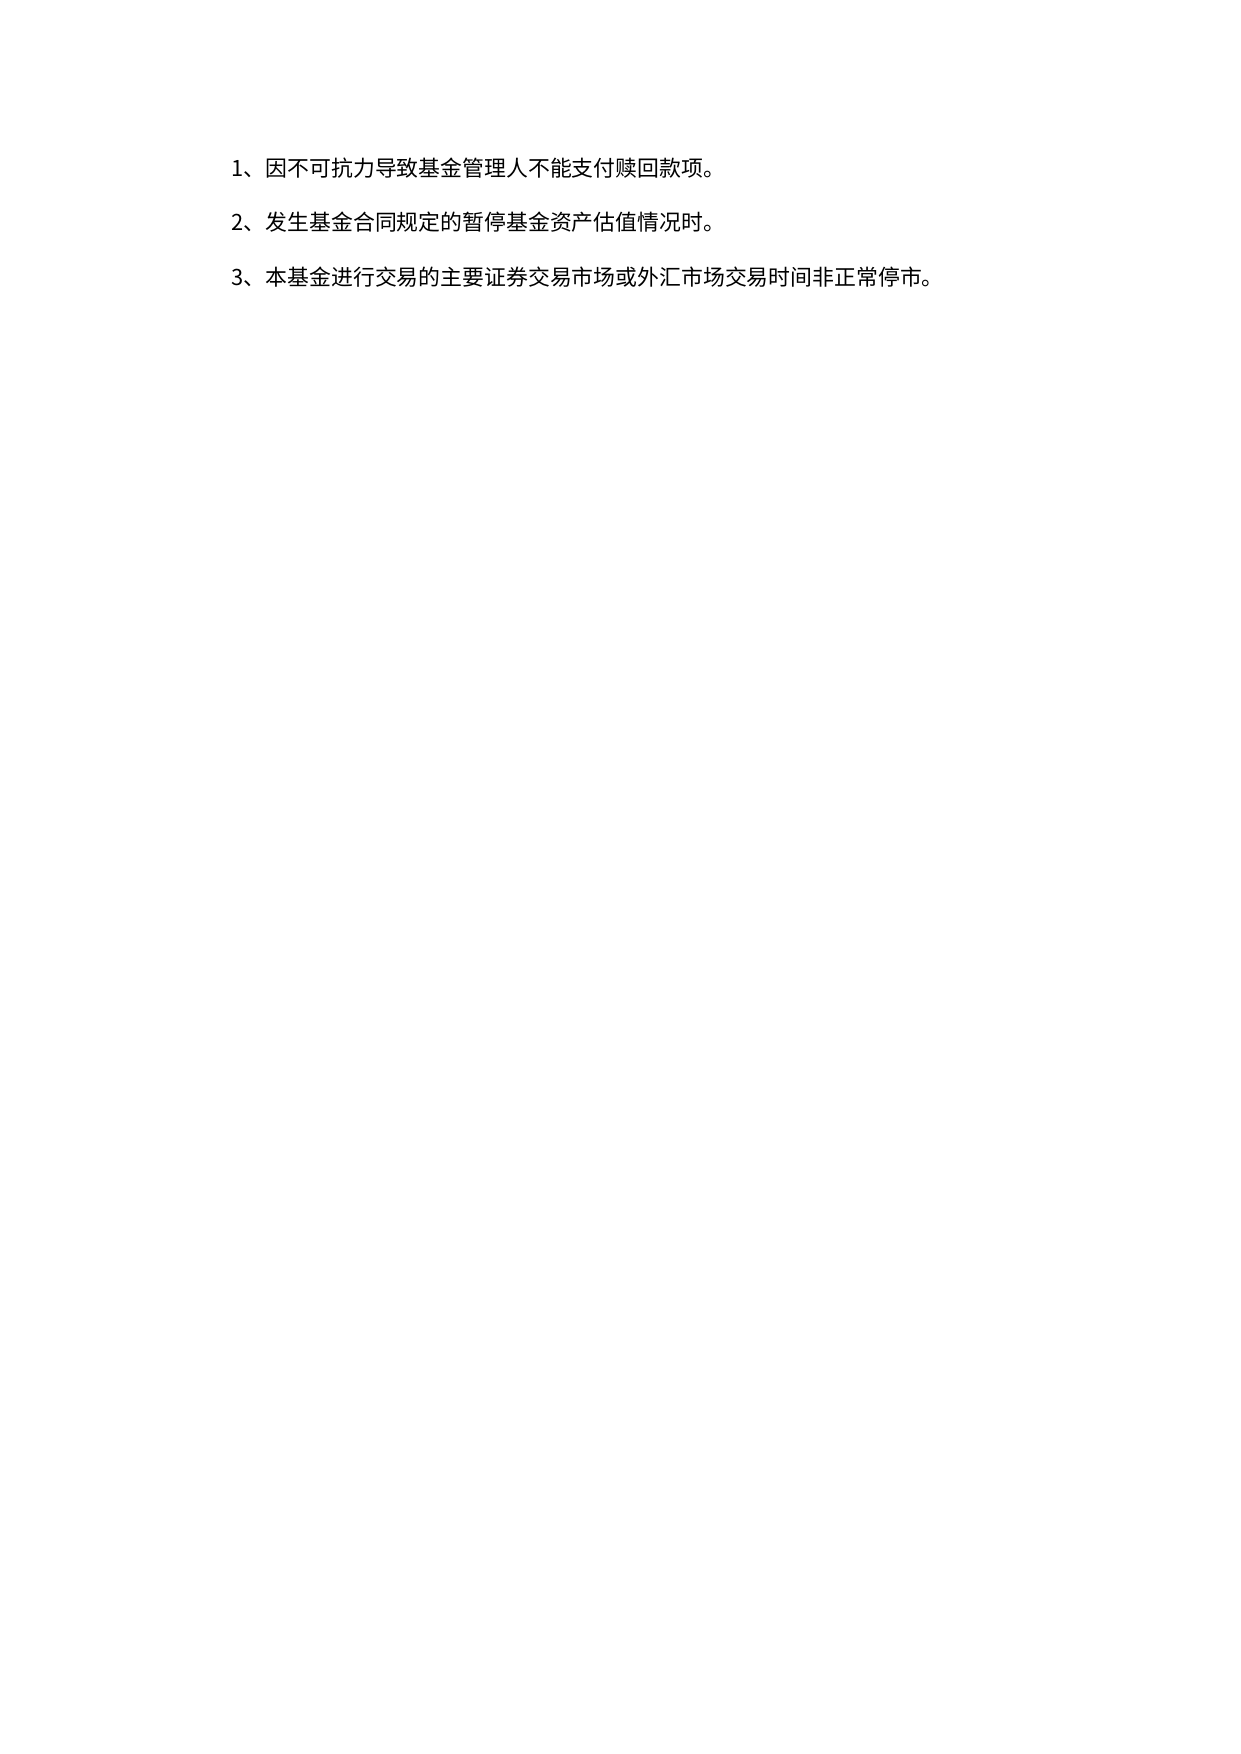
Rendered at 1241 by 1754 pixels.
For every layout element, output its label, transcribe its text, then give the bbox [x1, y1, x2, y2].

text 3、本基金进行交易的主要证券交易市场或外汇市场交易时间非正常停市。 [231, 260, 1096, 292]
text 1、因不可抗力导致基金管理人不能支付赎回款项。 [231, 154, 1096, 182]
text 2、发生基金合同规定的暂停基金资产估值情况时。 [231, 205, 1096, 237]
